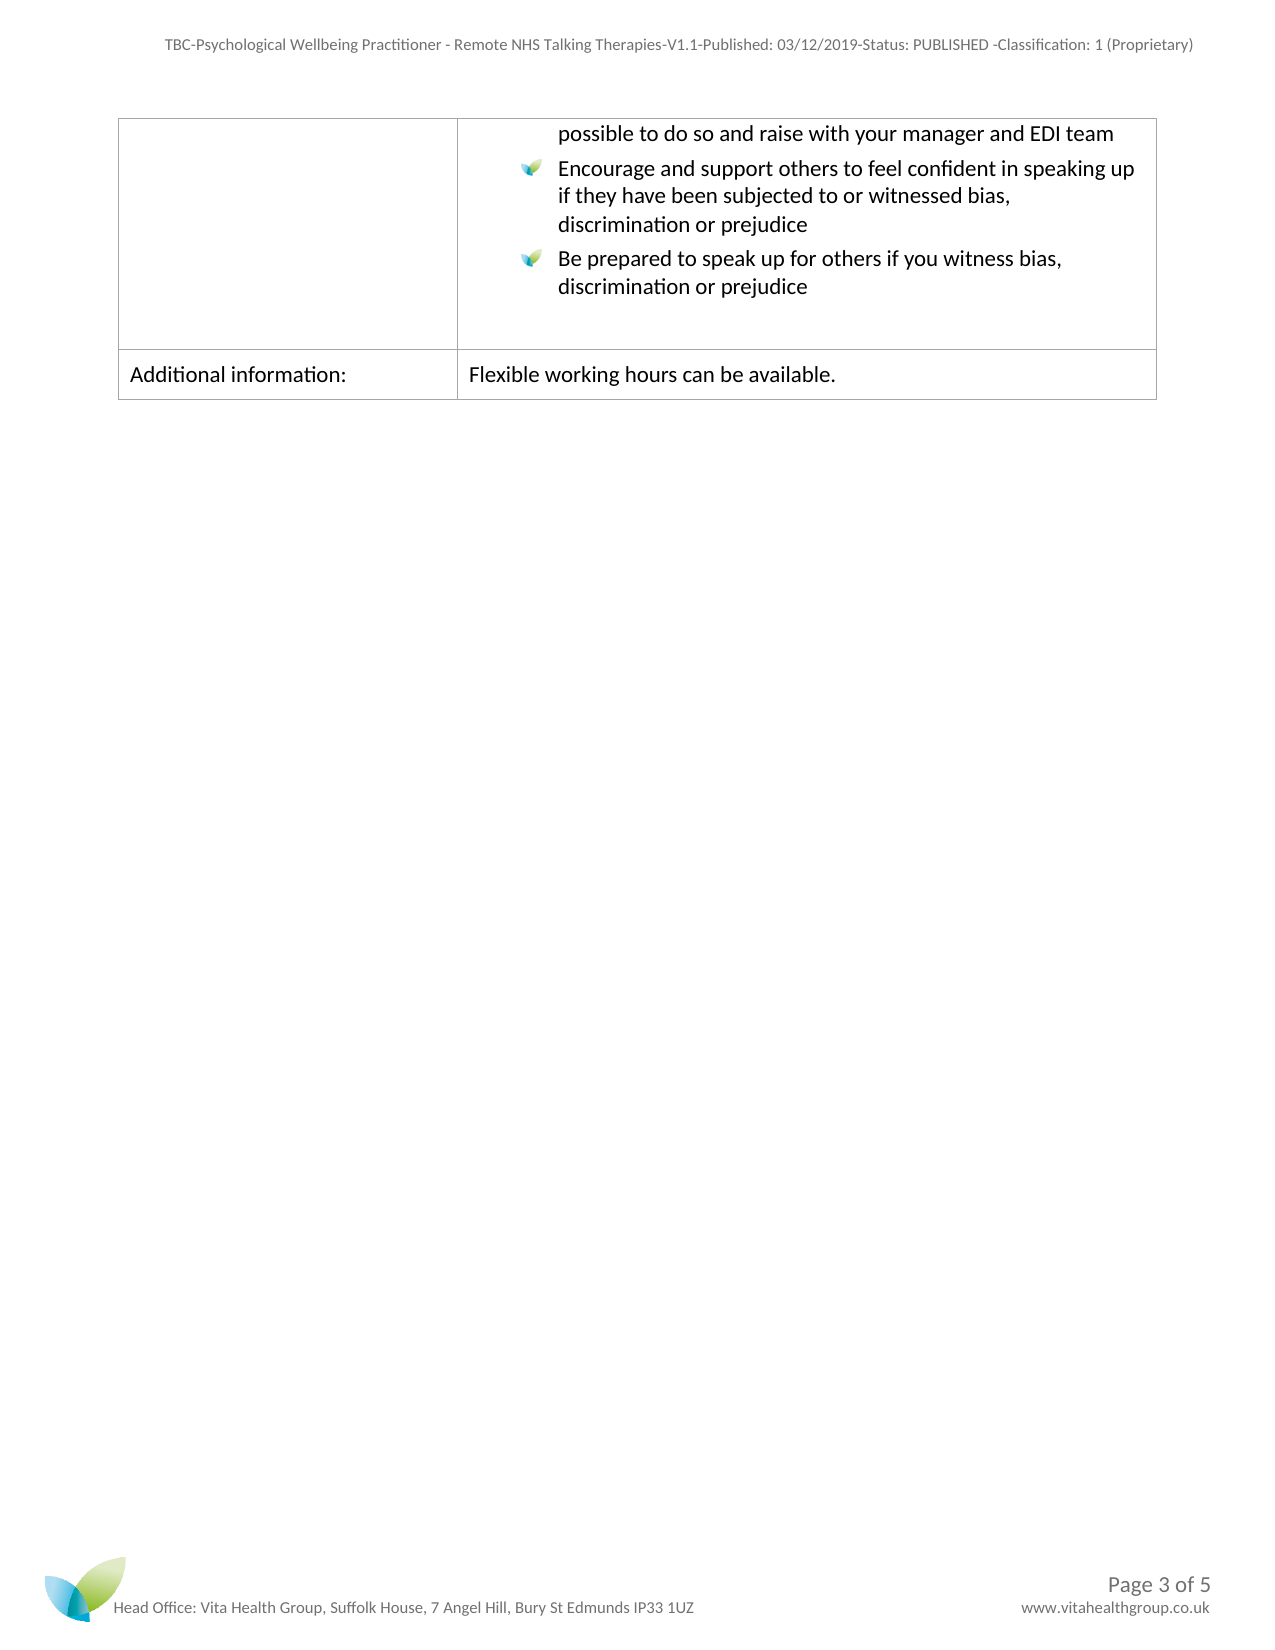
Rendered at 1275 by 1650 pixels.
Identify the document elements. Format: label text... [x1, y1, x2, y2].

picture [521, 249, 542, 267]
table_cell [458, 119, 1156, 349]
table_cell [119, 119, 457, 349]
table_cell Additional information: [119, 350, 457, 399]
table_cell Flexible working hours can be available. [458, 350, 1156, 399]
picture [521, 159, 542, 176]
picture [44, 1557, 126, 1623]
